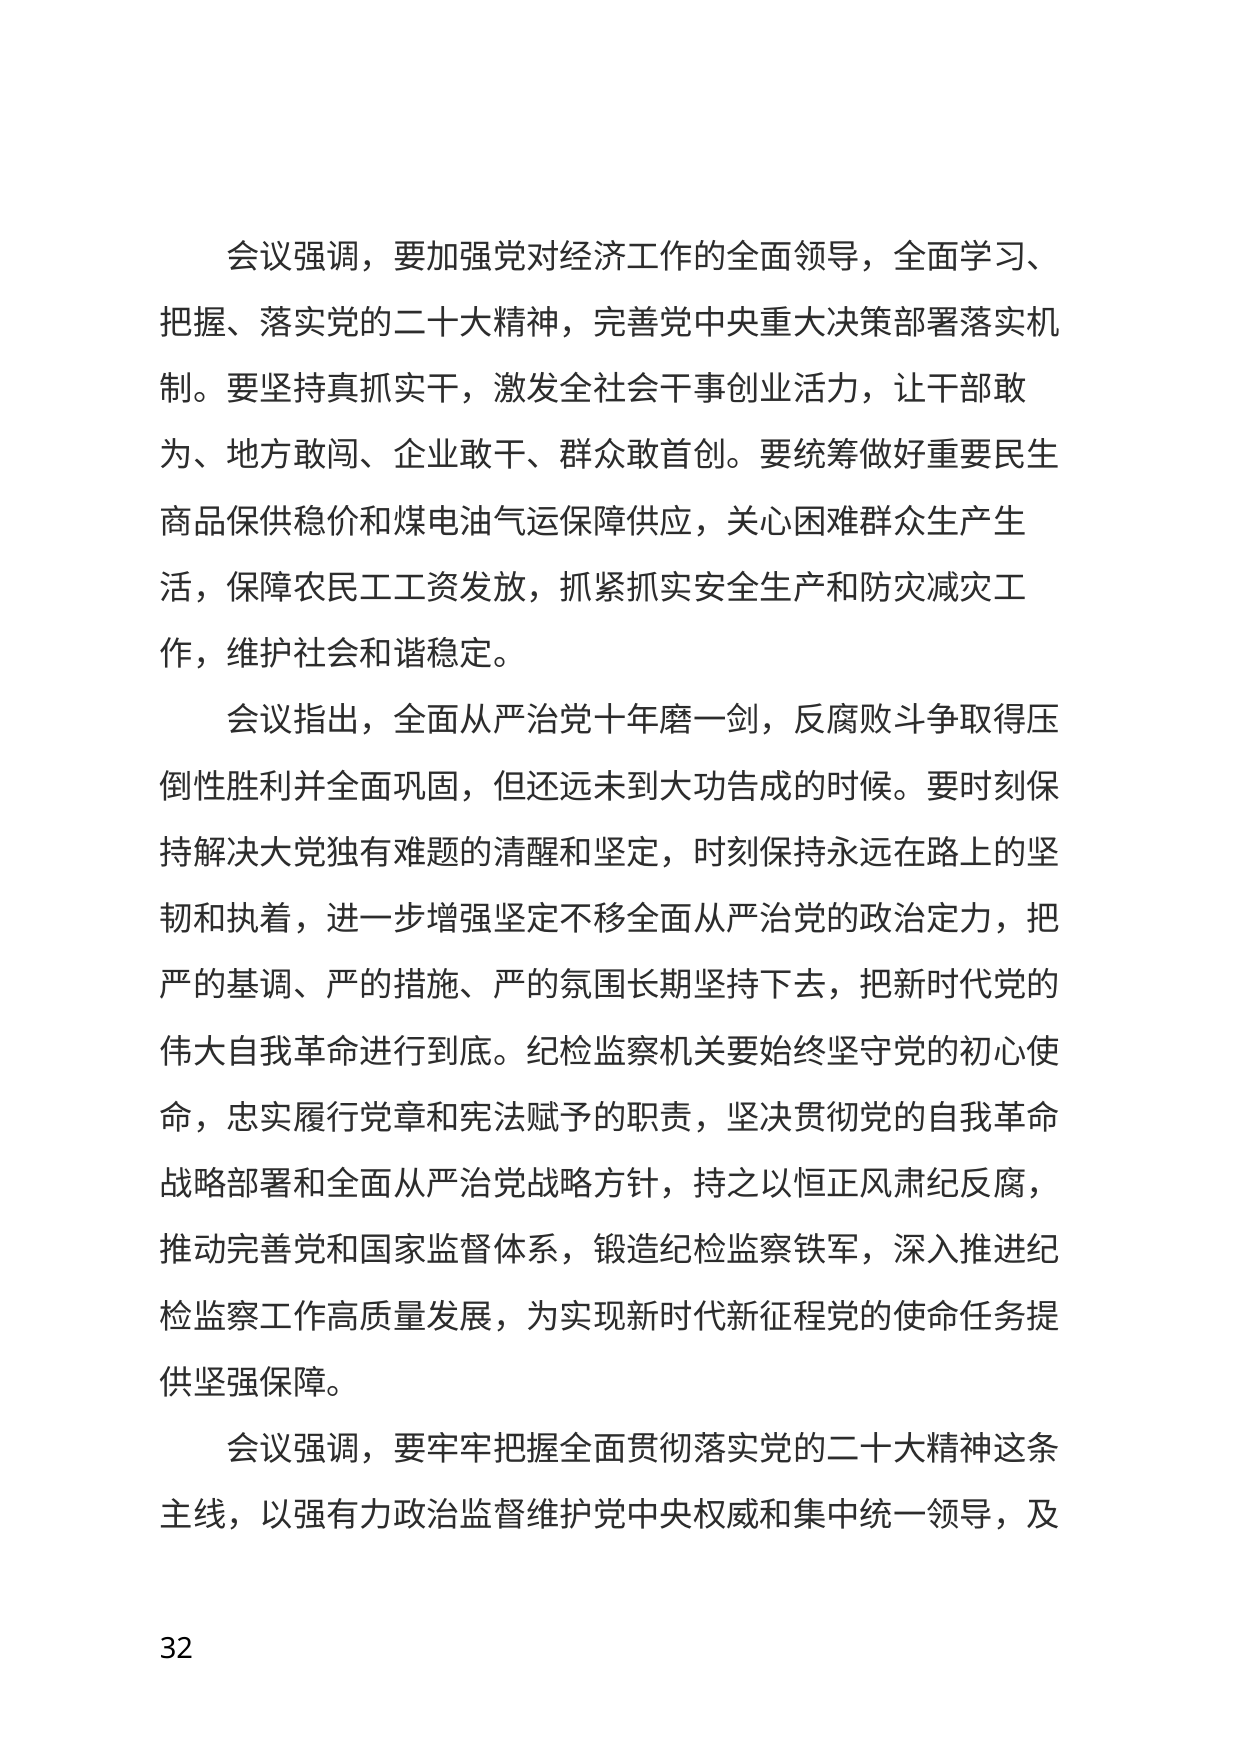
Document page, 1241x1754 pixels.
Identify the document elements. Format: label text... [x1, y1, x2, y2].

text 会议指出，全面从严治党十年磨一剑，反腐败斗争取得压倒性胜利并全面巩固，但还远未到大功告成的时候。要时刻保持解决大党独有难题的清醒和坚定，时刻保持永远在路上的坚韧和执着，进一步增强坚定不移全面从严治党的政治定力，把严的基调、严的措施、严的氛围长期坚持下去，把新时代党的伟大自我革命进行到底。纪检监察机关要始终坚守党的初心使命，忠实履行党章和宪法赋予的职责，坚决贯彻党的自我革命战略部署和全面从严治党战略方针，持之以恒正风肃纪反腐，推动完善党和国家监督体系，锻造纪检监察铁军，深入推进纪检监察工作高质量发展，为实现新时代新征程党的使命任务提供坚强保障。 [159, 684, 1081, 1413]
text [159, 1413, 1081, 1545]
text 会议强调，要加强党对经济工作的全面领导，全面学习、把握、落实党的二十大精神，完善党中央重大决策部署落实机制。要坚持真抓实干，激发全社会干事创业活力，让干部敢为、地方敢闯、企业敢干、群众敢首创。要统筹做好重要民生商品保供稳价和煤电油气运保障供应，关心困难群众生产生活，保障农民工工资发放，抓紧抓实安全生产和防灾减灾工作，维护社会和谐稳定。 [159, 220, 1081, 684]
